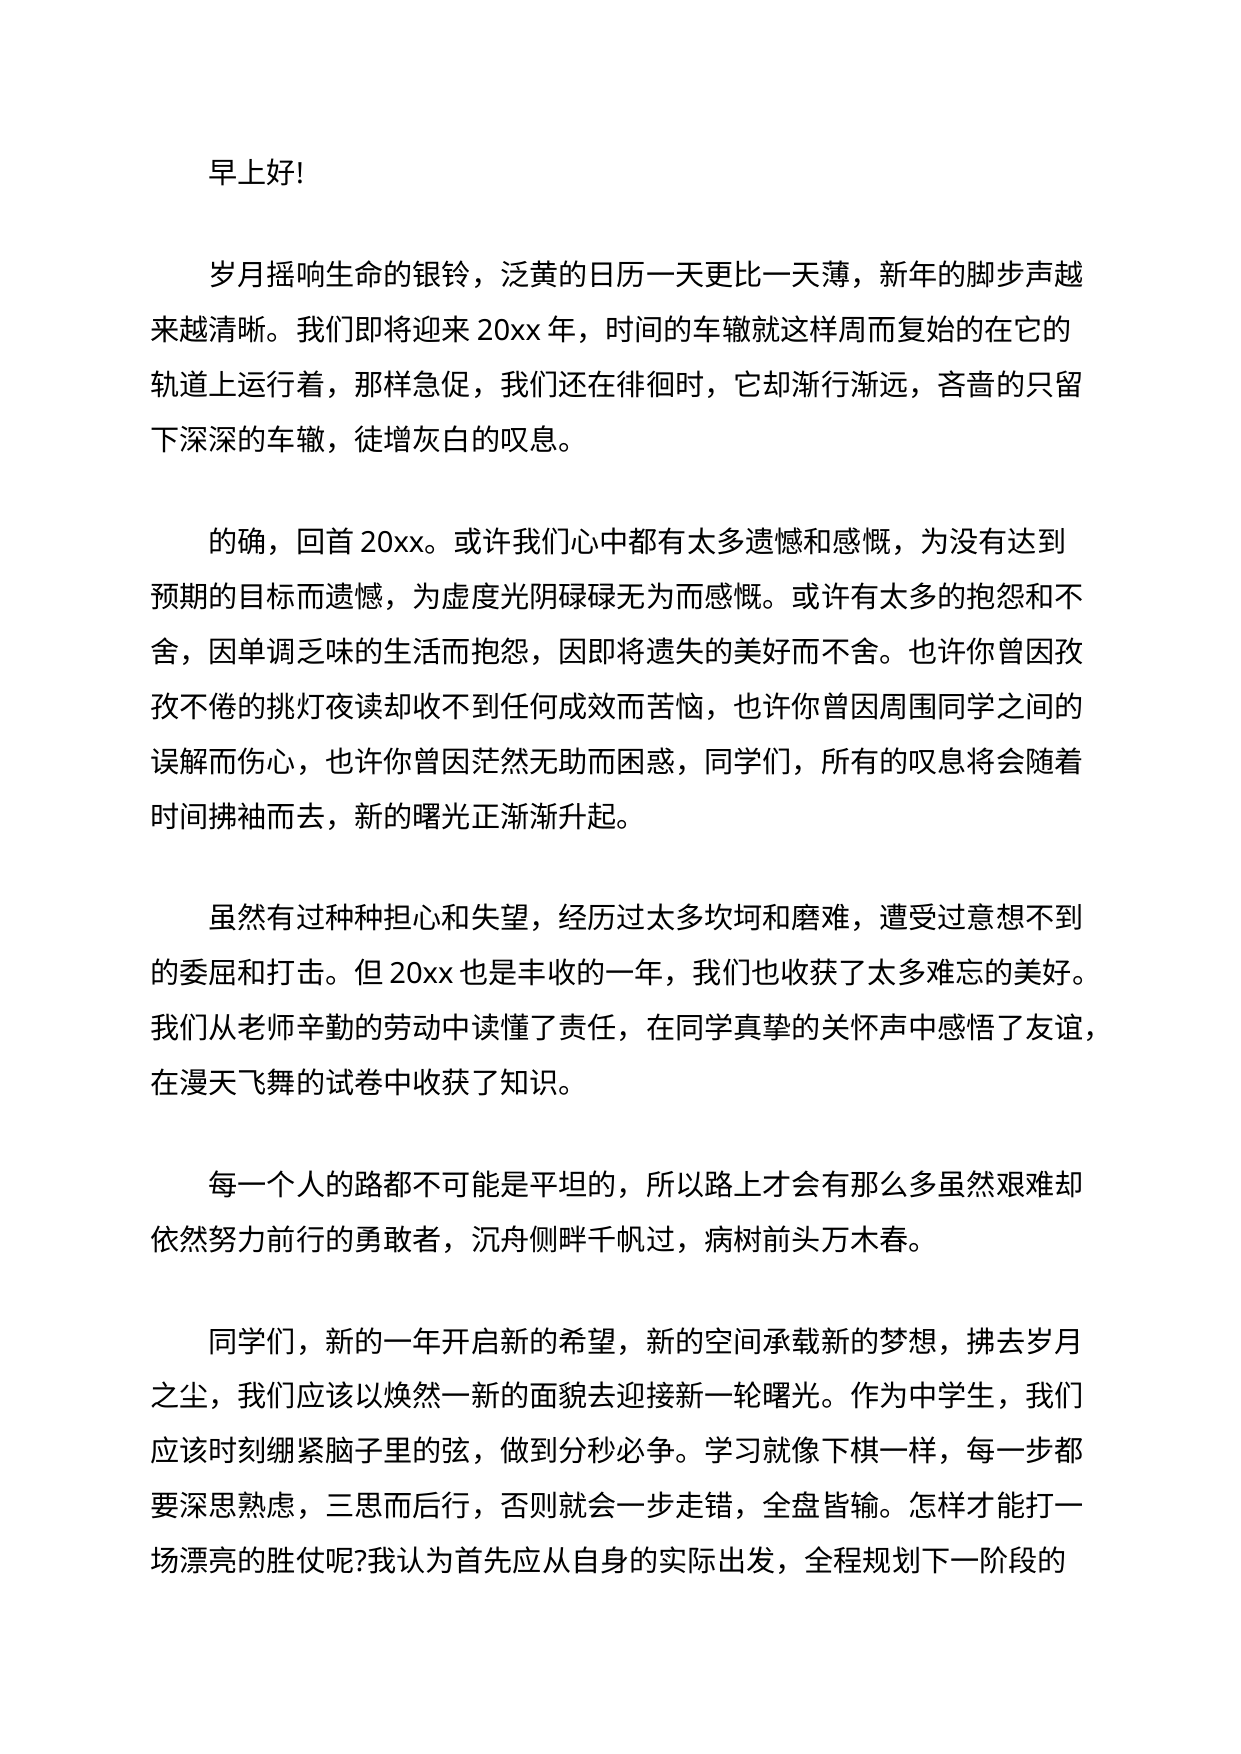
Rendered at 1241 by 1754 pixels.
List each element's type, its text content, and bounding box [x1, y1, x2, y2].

text 早上好! [150, 150, 1090, 192]
text 虽然有过种种担心和失望，经历过太多坎坷和磨难，遭受过意想不到的委屈和打击。但20xx也是丰收的一年，我们也收获了太多难忘的美好。我们从老师辛勤的劳动中读懂了责任，在同学真挚的关怀声中感悟了友谊，在漫天飞舞的试卷中收获了知识。 [150, 895, 1090, 1102]
text 每一个人的路都不可能是平坦的，所以路上才会有那么多虽然艰难却依然努力前行的勇敢者，沉舟侧畔千帆过，病树前头万木春。 [150, 1161, 1090, 1259]
text 的确，回首20xx。或许我们心中都有太多遗憾和感慨，为没有达到预期的目标而遗憾，为虚度光阴碌碌无为而感慨。或许有太多的抱怨和不舍，因单调乏味的生活而抱怨，因即将遗失的美好而不舍。也许你曾因孜孜不倦的挑灯夜读却收不到任何成效而苦恼，也许你曾因周围同学之间的误解而伤心，也许你曾因茫然无助而困惑，同学们，所有的叹息将会随着时间拂袖而去，新的曙光正渐渐升起。 [150, 518, 1090, 835]
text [150, 1318, 1090, 1580]
text 岁月摇响生命的银铃，泛黄的日历一天更比一天薄，新年的脚步声越来越清晰。我们即将迎来20xx年，时间的车辙就这样周而复始的在它的轨道上运行着，那样急促，我们还在徘徊时，它却渐行渐远，吝啬的只留下深深的车辙，徒增灰白的叹息。 [150, 252, 1090, 459]
